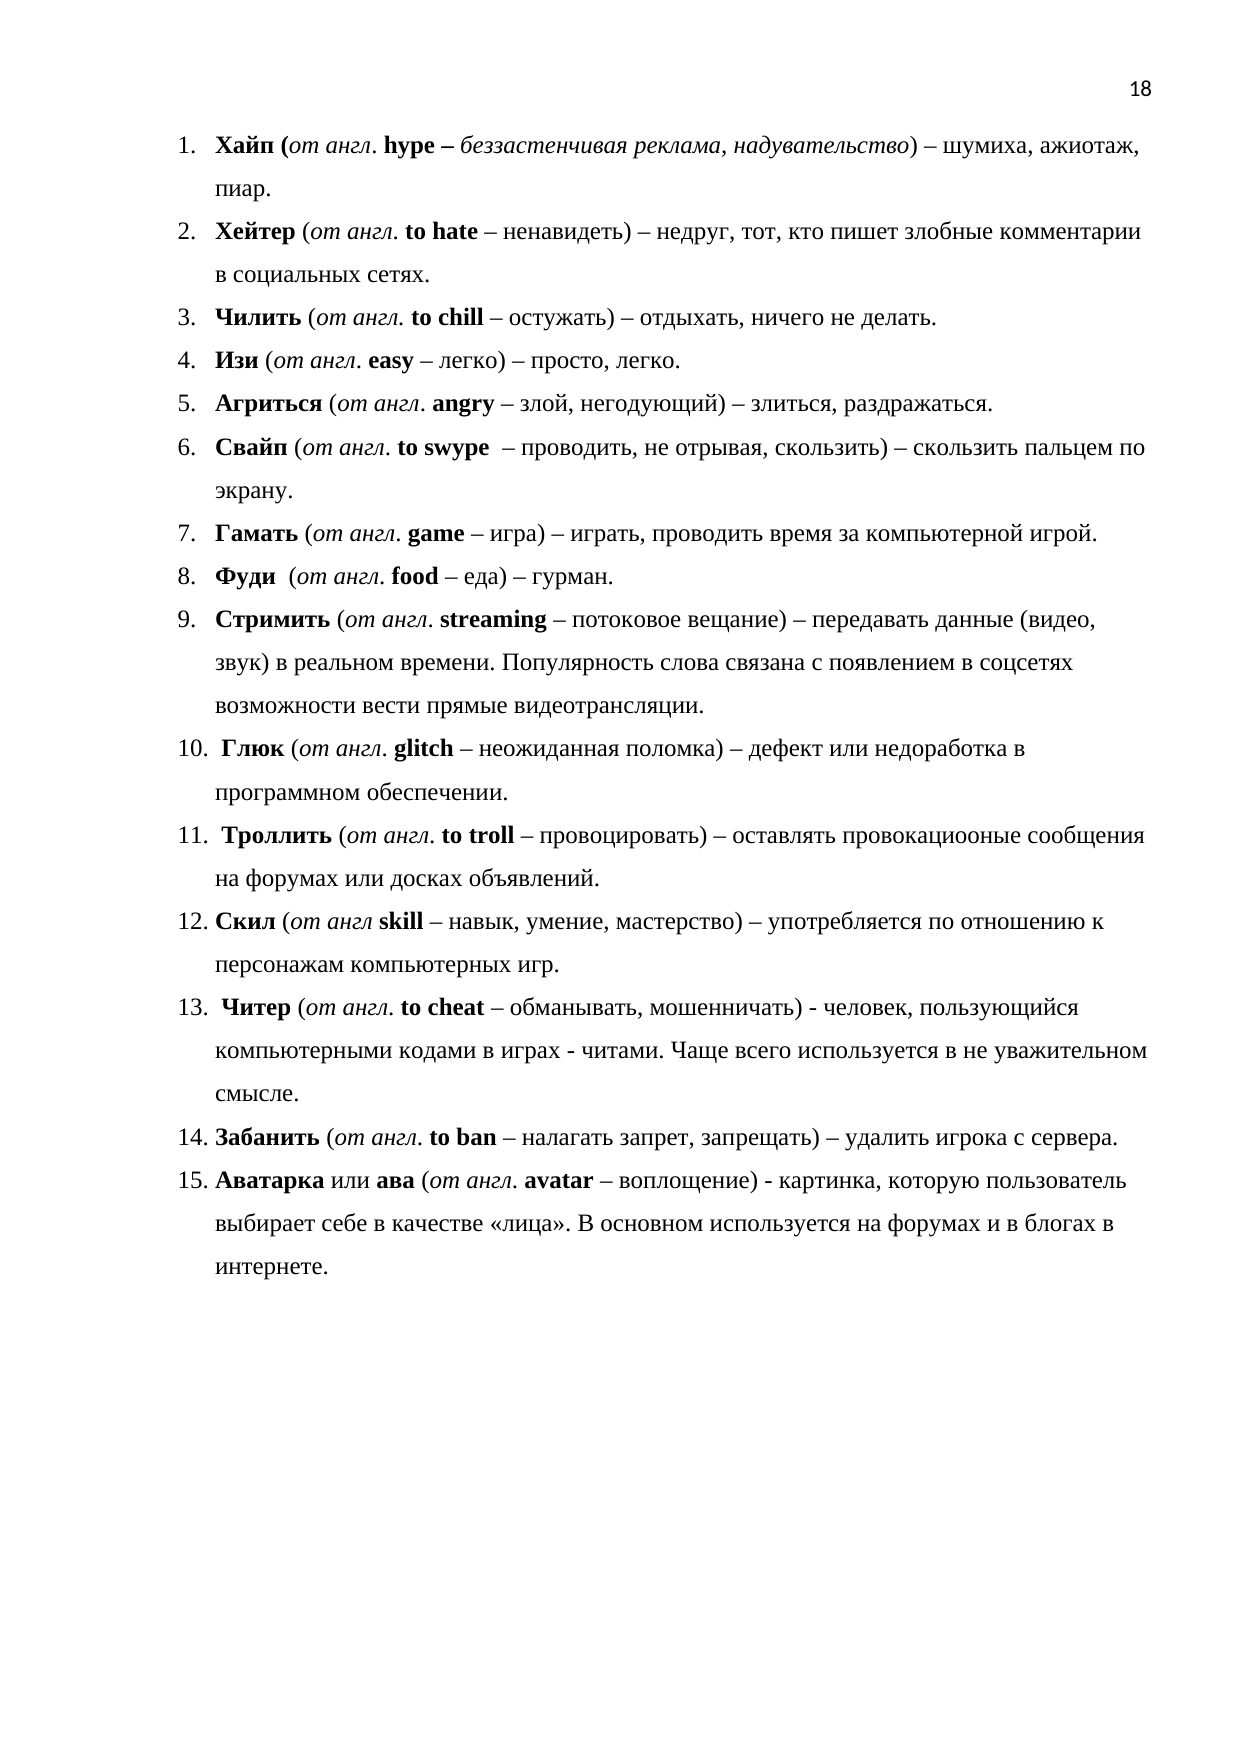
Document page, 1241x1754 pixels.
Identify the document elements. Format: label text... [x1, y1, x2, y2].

list Глюк (от англ. glitch – неожиданная поломка) – дефект или недоработка в программном обеспечении. [177, 733, 1152, 805]
list Аватарка или ава (от англ. avatar – воплощение) - картинка, которую пользователь выбирает себе в качестве «лица». В основном используется на форумах и в блогах в интернете. [177, 1165, 1152, 1280]
list Забанить (от англ. to ban – налагать запрет, запрещать) – удалить игрока с сервера. [177, 1122, 1152, 1150]
list Читер (от англ. to cheat – обманывать, мошенничать) - человек, пользующийся компьютерными кодами в играх - читами. Чаще всего используется в не уважительном смысле. [177, 992, 1152, 1107]
list Гамать (от англ. game – игра) – играть, проводить время за компьютерной игрой. [177, 518, 1152, 547]
list Изи (от англ. easy – легко) – просто, легко. [177, 345, 1152, 374]
list Стримить (от англ. streaming – потоковое вещание) – передавать данные (видео, звук) в реальном времени. Популярность слова связана с появлением в соцсетях возможности вести прямые видеотрансляции. [177, 604, 1152, 719]
list Скил (от англ skill – навык, умение, мастерство) – употребляется по отношению к персонажам компьютерных игр. [177, 906, 1152, 978]
list Свайп (от англ. to swype – проводить, не отрывая, скользить) – скользить пальцем по экрану. [177, 432, 1152, 503]
list Чилить (от англ. to chill – остужать) – отдыхать, ничего не делать. [177, 302, 1152, 331]
list Хейтер (от англ. to hate – ненавидеть) – недруг, тот, кто пишет злобные комментарии в социальных сетях. [177, 216, 1152, 288]
list Агриться (от англ. angry – злой, негодующий) – злиться, раздражаться. [177, 388, 1152, 417]
list Хайп (от англ. hype – беззастенчивая реклама, надувательство) – шумиха, ажиотаж, пиар. [177, 130, 1152, 202]
list Троллить (от англ. to troll – провоцировать) – оставлять провокациооные сообщения на форумах или досках объявлений. [177, 820, 1152, 892]
list Фуди (от англ. food – еда) – гурман. [177, 561, 1152, 590]
